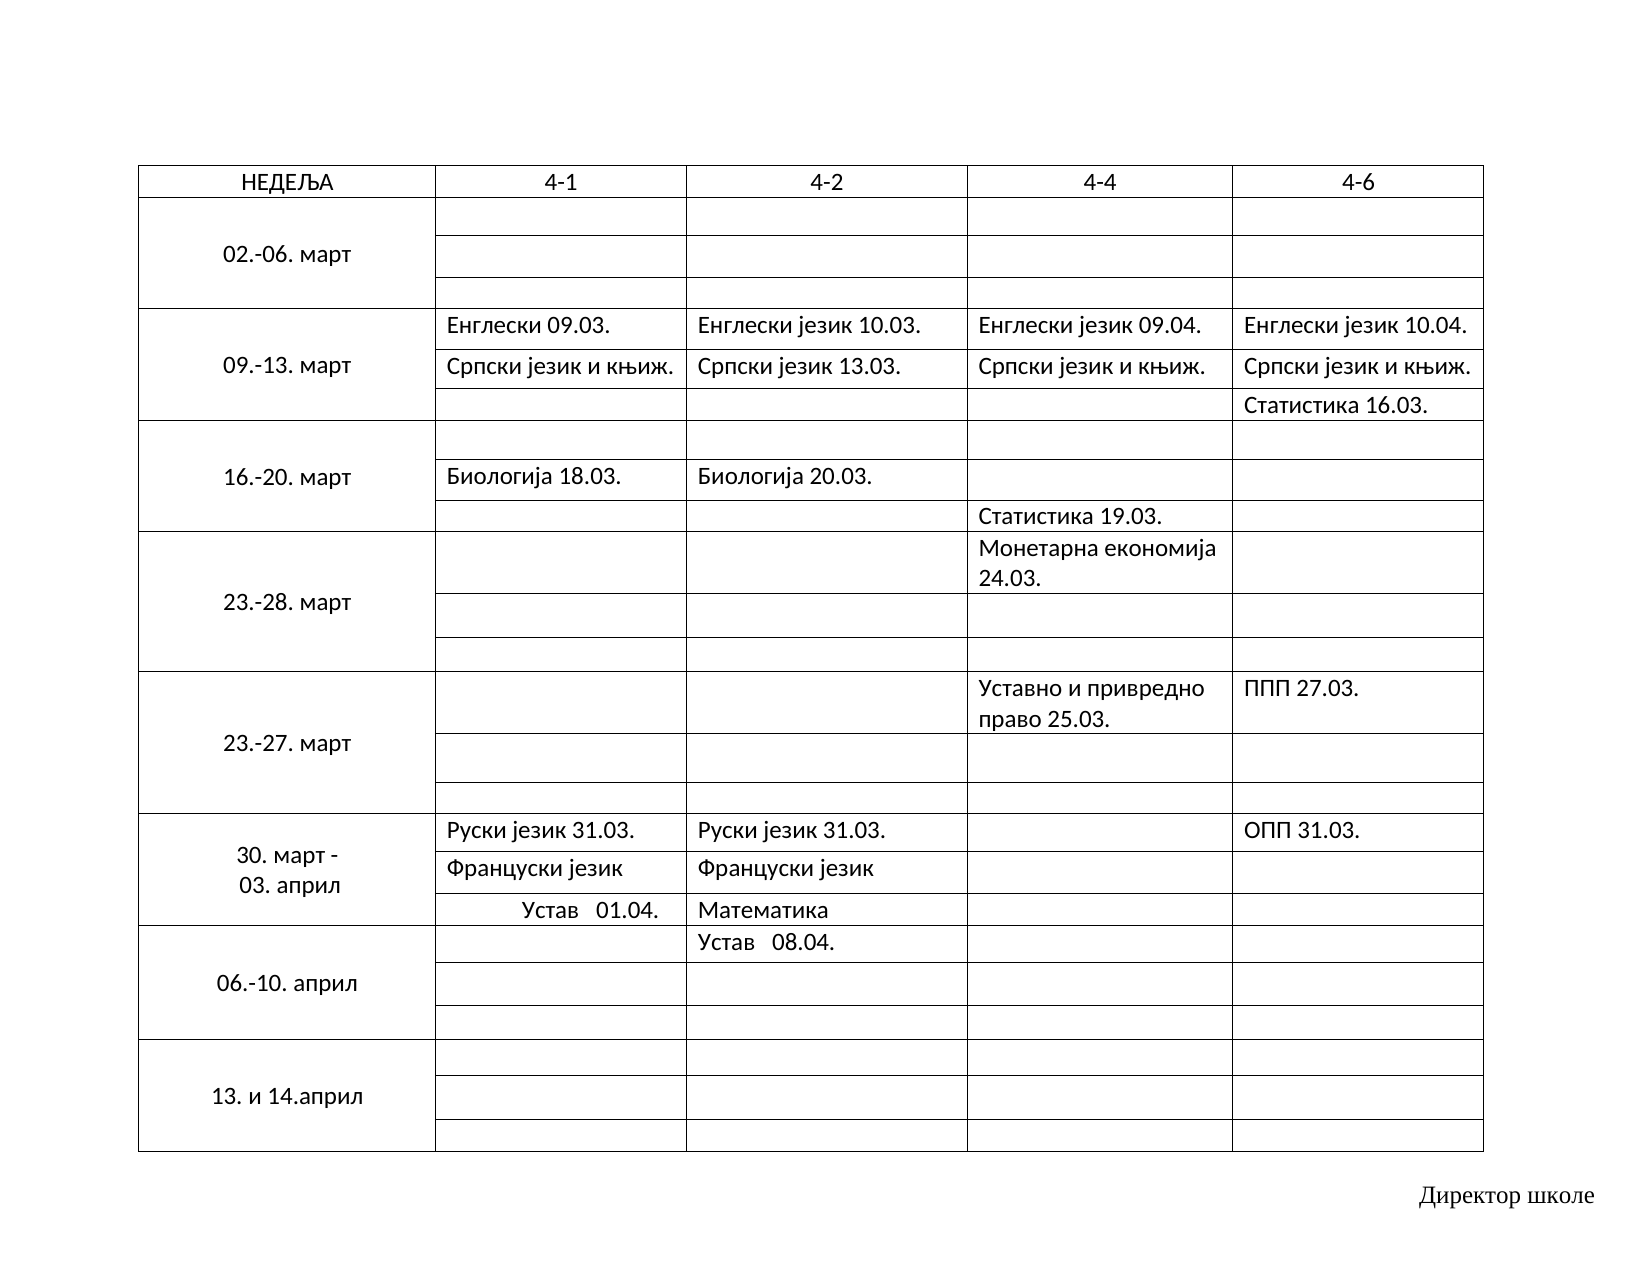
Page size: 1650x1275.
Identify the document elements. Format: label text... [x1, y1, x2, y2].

table_cell [436, 421, 686, 459]
table_cell 13. и 14.април [139, 1040, 435, 1151]
table_cell [687, 501, 967, 531]
table_cell Српски језик 13.03. [687, 350, 967, 388]
table_cell [436, 1120, 686, 1151]
table_cell [1233, 501, 1483, 531]
table_cell Француски језик [436, 852, 686, 893]
table_header 4-2 [687, 166, 967, 197]
table_cell [1233, 852, 1483, 893]
table_cell Уставно и привредно право 25.03. [968, 672, 1232, 733]
table_cell [687, 278, 967, 308]
table_cell 23.-28. март [139, 532, 435, 671]
table_cell [687, 198, 967, 234]
table_cell [436, 501, 686, 531]
table_cell [968, 734, 1232, 782]
table_cell 30. март - 03. април [139, 814, 435, 925]
table_cell [436, 594, 686, 637]
table_cell [1233, 236, 1483, 277]
table_cell [687, 1040, 967, 1075]
table_cell [1233, 783, 1483, 813]
table_header 4-1 [436, 166, 686, 197]
table_cell [968, 278, 1232, 308]
table_cell Руски језик 31.03. [687, 814, 967, 851]
table_cell [1233, 1120, 1483, 1151]
table_cell Енглески језик 10.04. [1233, 309, 1483, 349]
table_cell [1233, 594, 1483, 637]
table_cell [968, 783, 1232, 813]
table_cell [1233, 460, 1483, 499]
table_cell [436, 783, 686, 813]
table_cell [436, 734, 686, 782]
table_cell [687, 389, 967, 420]
table_cell Статистика 19.03. [968, 501, 1232, 531]
table_cell [436, 926, 686, 962]
table_cell [1233, 638, 1483, 671]
table_cell Статистика 16.03. [1233, 389, 1483, 420]
table_cell Устав 08.04. [687, 926, 967, 962]
table_cell [687, 1076, 967, 1119]
table_cell Енглески 09.03. [436, 309, 686, 349]
table_cell [968, 421, 1232, 459]
table_cell [1233, 1006, 1483, 1039]
table_cell Енглески језик 09.04. [968, 309, 1232, 349]
table_cell [1233, 421, 1483, 459]
table_cell [436, 532, 686, 593]
table_cell [968, 460, 1232, 499]
table_cell [1233, 734, 1483, 782]
table_cell [968, 389, 1232, 420]
table_cell Енглески језик 10.03. [687, 309, 967, 349]
table_cell [687, 638, 967, 671]
table_cell [687, 734, 967, 782]
text Директор школе [61, 1180, 1595, 1208]
table_cell [687, 1006, 967, 1039]
table_cell [687, 963, 967, 1004]
table_cell [436, 1040, 686, 1075]
table_cell [687, 783, 967, 813]
table_cell 06.-10. април [139, 926, 435, 1039]
table_cell [436, 1006, 686, 1039]
table_cell 16.-20. март [139, 421, 435, 531]
table_cell Српски језик и књиж. [1233, 350, 1483, 388]
table_cell Биологија 20.03. [687, 460, 967, 499]
table_cell [436, 198, 686, 234]
table_cell [687, 236, 967, 277]
table_cell 09.-13. март [139, 309, 435, 420]
table_cell [687, 1120, 967, 1151]
table_cell [968, 926, 1232, 962]
table_cell Руски језик 31.03. [436, 814, 686, 851]
table_cell [968, 638, 1232, 671]
table_cell [1233, 1040, 1483, 1075]
table_cell [436, 1076, 686, 1119]
table_cell Српски језик и књиж. [968, 350, 1232, 388]
table_cell [687, 594, 967, 637]
table_cell Српски језик и књиж. [436, 350, 686, 388]
table_cell [968, 1120, 1232, 1151]
table_cell Устав 01.04. [436, 894, 686, 925]
table_header 4-4 [968, 166, 1232, 197]
table_cell [968, 894, 1232, 925]
table_cell [968, 594, 1232, 637]
table_header 4-6 [1233, 166, 1483, 197]
table_cell [436, 963, 686, 1004]
table_cell [968, 1040, 1232, 1075]
table_cell Биологија 18.03. [436, 460, 686, 499]
table_cell [1233, 926, 1483, 962]
table_cell [1233, 894, 1483, 925]
table_cell [687, 532, 967, 593]
table_header НЕДЕЉА [139, 166, 435, 197]
table_cell ППП 27.03. [1233, 672, 1483, 733]
table_cell ОПП 31.03. [1233, 814, 1483, 851]
table_cell [1233, 278, 1483, 308]
table_cell [968, 198, 1232, 234]
table_cell [687, 421, 967, 459]
table_cell [968, 963, 1232, 1004]
table_cell [436, 638, 686, 671]
table_cell [436, 278, 686, 308]
table_cell 23.-27. март [139, 672, 435, 813]
table_cell [968, 852, 1232, 893]
table_cell [1233, 198, 1483, 234]
table_cell Француски језик [687, 852, 967, 893]
table_cell [687, 672, 967, 733]
table_cell [968, 1006, 1232, 1039]
table_cell [968, 814, 1232, 851]
table_cell [436, 672, 686, 733]
table_cell [436, 389, 686, 420]
table_cell [1233, 963, 1483, 1004]
table_cell 02.-06. март [139, 198, 435, 308]
table_cell [968, 1076, 1232, 1119]
table_cell [968, 236, 1232, 277]
table_cell [1233, 1076, 1483, 1119]
table_cell Математика [687, 894, 967, 925]
table_cell [1233, 532, 1483, 593]
table_cell [436, 236, 686, 277]
table_cell Монетарна економија 24.03. [968, 532, 1232, 593]
